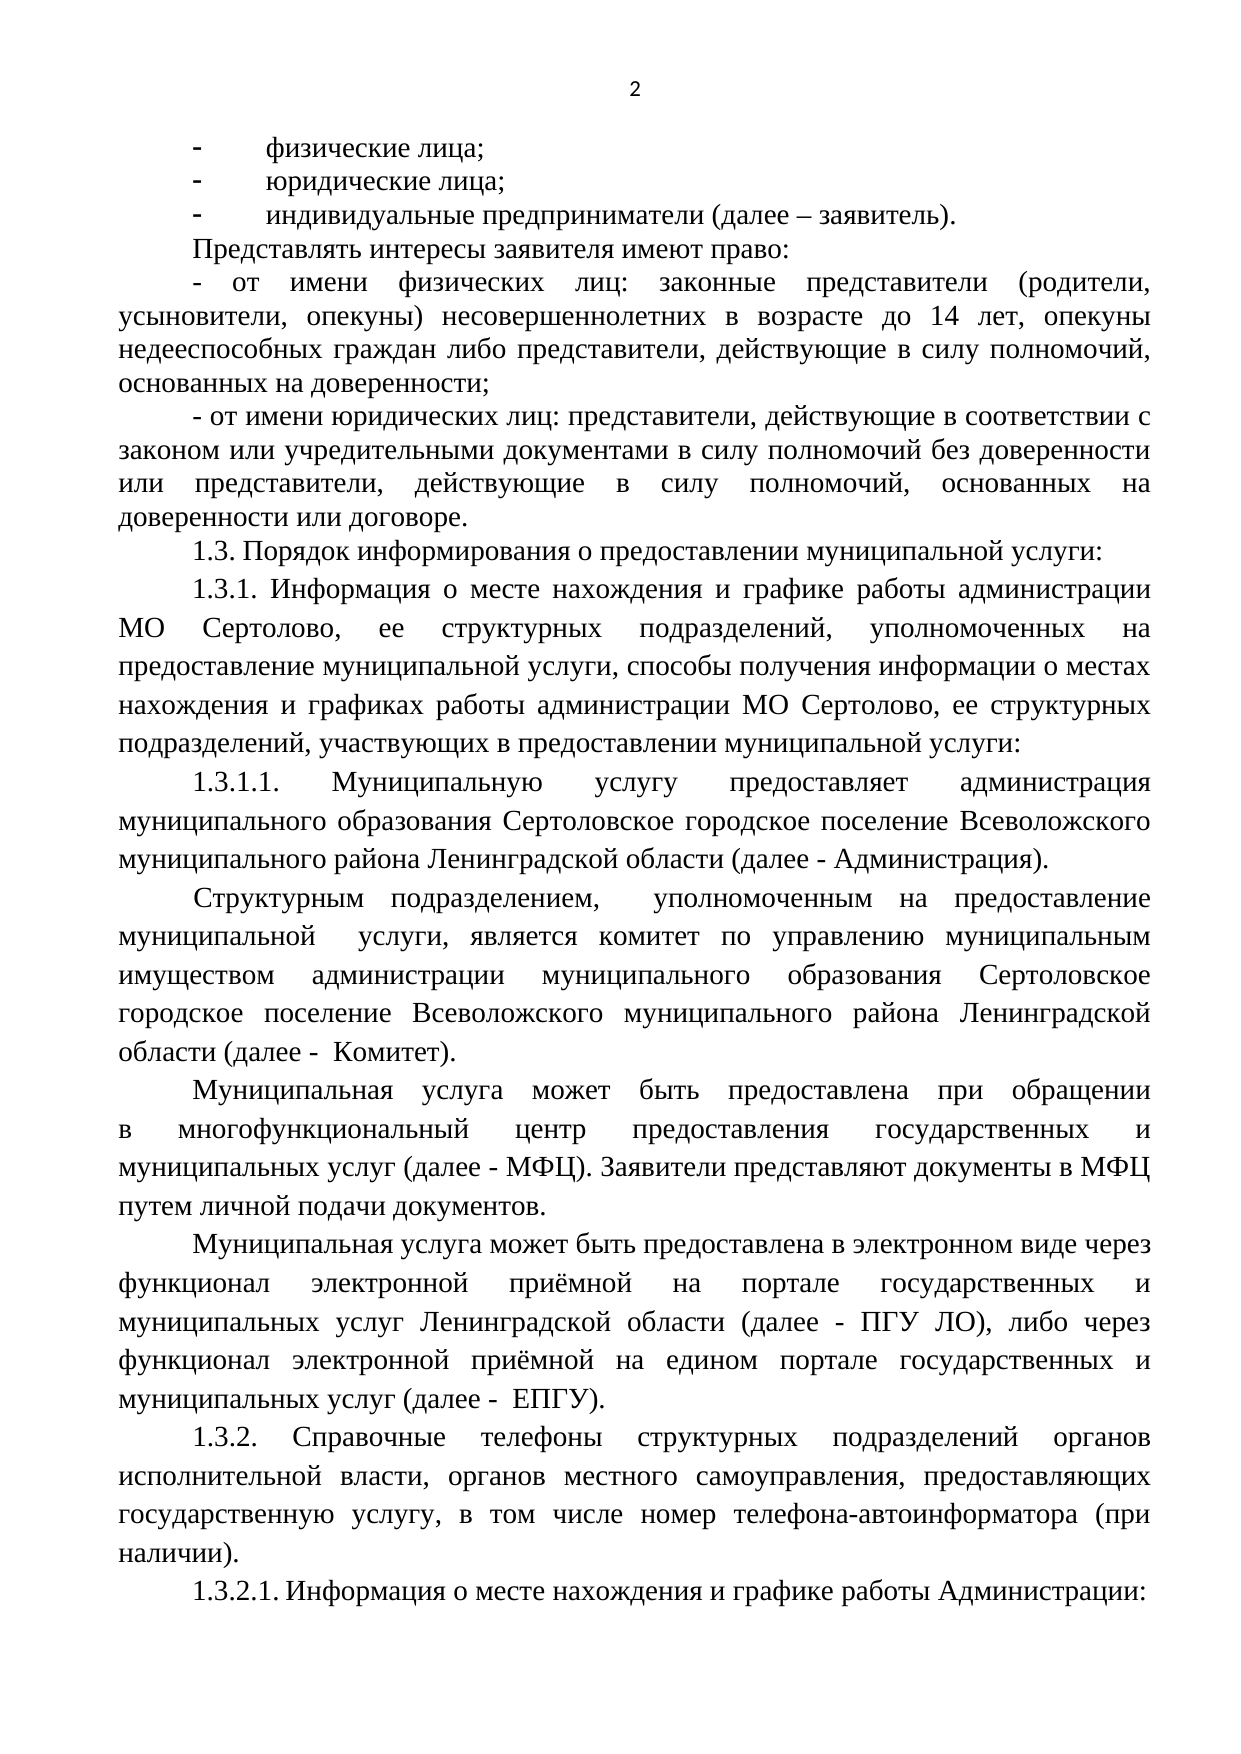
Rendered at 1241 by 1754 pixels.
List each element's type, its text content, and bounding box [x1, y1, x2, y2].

list физические лица; [118, 130, 1152, 163]
text - от имени физических лиц: законные представители (родители, усыновители, опекуны) несовершеннолетних в возрасте до 14 лет, опекуны недееспособных граждан либо представители, действующие в силу полномочий, основанных на доверенности; [118, 264, 1152, 398]
list индивидуальные предприниматели (далее – заявитель). [118, 197, 1152, 231]
text 1.3.1.1. Муниципальную услугу предоставляет администрация муниципального образования Сертоловское городское поселение Всеволожского муниципального района Ленинградской области (далее - Администрация). [118, 764, 1152, 875]
list юридические лица; [118, 163, 1152, 197]
text 1.3. Порядок информирования о предоставлении муниципальной услуги: [118, 533, 1152, 566]
text Представлять интересы заявителя имеют право: [118, 231, 1152, 264]
text Муниципальная услуга может быть предоставлена при обращении в многофункциональный центр предоставления государственных и муниципальных услуг (далее - МФЦ). Заявители представляют документы в МФЦ путем личной подачи документов. [118, 1072, 1152, 1222]
text Структурным подразделением, уполномоченным на предоставление муниципальной услуги, является комитет по управлению муниципальным имуществом администрации муниципального образования Сертоловское городское поселение Всеволожского муниципального района Ленинградской области (далее - Комитет). [118, 880, 1152, 1067]
text 1.3.1. Информация о месте нахождения и графике работы администрации МО Сертолово, ее структурных подразделений, уполномоченных на предоставление муниципальной услуги, способы получения информации о местах нахождения и графиках работы администрации МО Сертолово, ее структурных подразделений, участвующих в предоставлении муниципальной услуги: [118, 571, 1152, 759]
text 1.3.2. Справочные телефоны структурных подразделений органов исполнительной власти, органов местного самоуправления, предоставляющих государственную услугу, в том числе номер телефона-автоинформатора (при наличии). [118, 1419, 1152, 1568]
text 1.3.2.1. Информация о месте нахождения и графике работы Администрации: [118, 1573, 1152, 1607]
text - от имени юридических лиц: представители, действующие в соответствии с законом или учредительными документами в силу полномочий без доверенности или представители, действующие в силу полномочий, основанных на доверенности или договоре. [118, 398, 1152, 533]
text Муниципальная услуга может быть предоставлена в электронном виде через функционал электронной приёмной на портале государственных и муниципальных услуг Ленинградской области (далее - ПГУ ЛО), либо через функционал электронной приёмной на едином портале государственных и муниципальных услуг (далее - ЕПГУ). [118, 1227, 1152, 1414]
